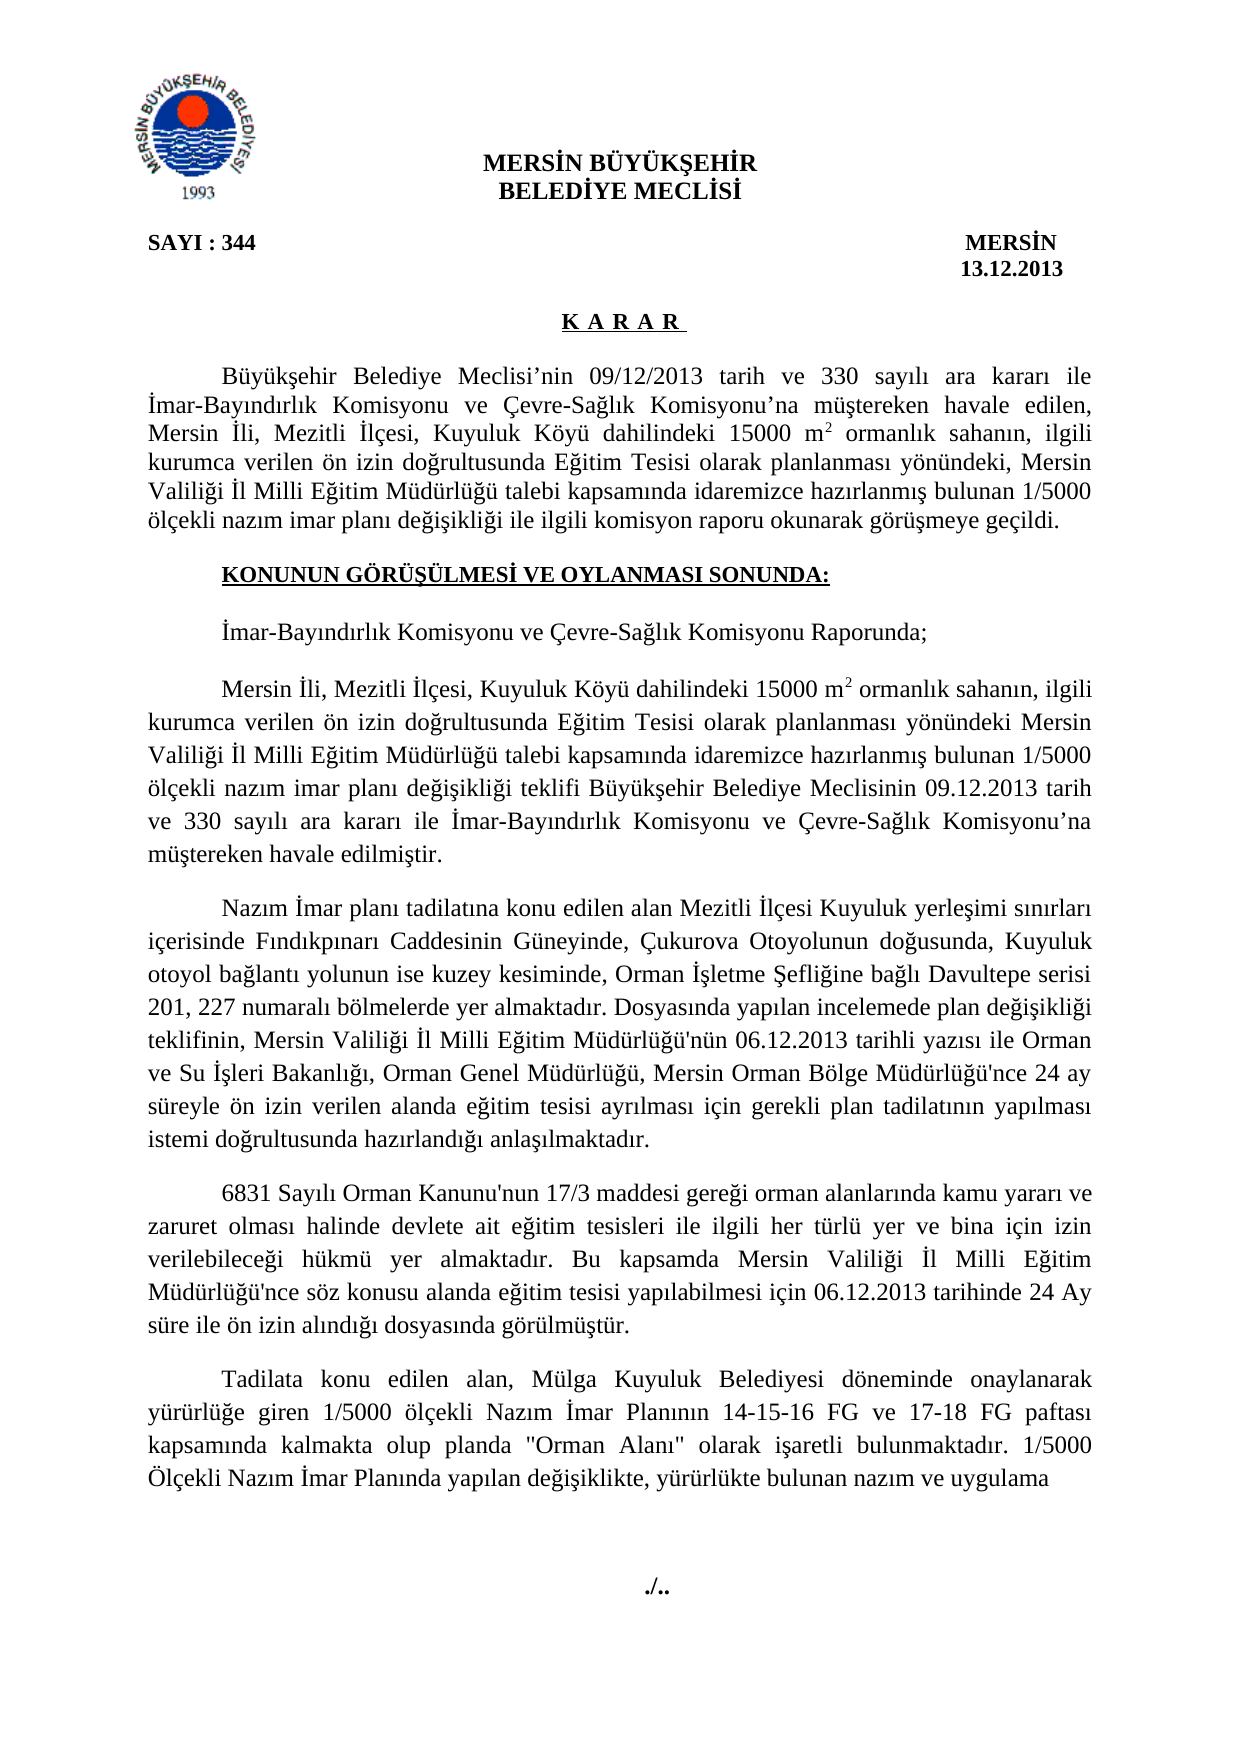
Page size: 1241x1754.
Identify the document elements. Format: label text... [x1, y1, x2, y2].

text Büyükşehir Belediye Meclisi’nin 09/12/2013 tarih ve 330 sayılı ara kararı ile İmar-Bayındırlık Komisyonu ve Çevre-Sağlık Komisyonu’na müştereken havale edilen, Mersin İli, Mezitli İlçesi, Kuyuluk Köyü dahilindeki 15000 m2 ormanlık sahanın, ilgili kurumca verilen ön izin doğrultusunda Eğitim Tesisi olarak planlanması yönündeki, Mersin Valiliği İl Milli Eğitim Müdürlüğü talebi kapsamında idaremizce hazırlanmış bulunan 1/5000 ölçekli nazım imar planı değişikliği ile ilgili komisyon raporu okunarak görüşmeye geçildi. [148, 361, 1093, 533]
text KONUNUN GÖRÜŞÜLMESİ VE OYLANMASI SONUNDA: [148, 561, 1093, 588]
text Mersin İli, Mezitli İlçesi, Kuyuluk Köyü dahilindeki 15000 m2 ormanlık sahanın, ilgili kurumca verilen ön izin doğrultusunda Eğitim Tesisi olarak planlanması yönündeki Mersin Valiliği İl Milli Eğitim Müdürlüğü talebi kapsamında idaremizce hazırlanmış bulunan 1/5000 ölçekli nazım imar planı değişikliği teklifi Büyükşehir Belediye Meclisinin 09.12.2013 tarih ve 330 sayılı ara kararı ile İmar-Bayındırlık Komisyonu ve Çevre-Sağlık Komisyonu’na müştereken havale edilmiştir. [148, 674, 1093, 868]
text Nazım İmar planı tadilatına konu edilen alan Mezitli İlçesi Kuyuluk yerleşimi sınırları içerisinde Fındıkpınarı Caddesinin Güneyinde, Çukurova Otoyolunun doğusunda, Kuyuluk otoyol bağlantı yolunun ise kuzey kesiminde, Orman İşletme Şefliğine bağlı Davultepe serisi 201, 227 numaralı bölmelerde yer almaktadır. Dosyasında yapılan incelemede plan değişikliği teklifinin, Mersin Valiliği İl Milli Eğitim Müdürlüğü'nün 06.12.2013 tarihli yazısı ile Orman ve Su İşleri Bakanlığı, Orman Genel Müdürlüğü, Mersin Orman Bölge Müdürlüğü'nce 24 ay süreyle ön izin verilen alanda eğitim tesisi ayrılması için gerekli plan tadilatının yapılması istemi doğrultusunda hazırlandığı anlaşılmaktadır. [148, 893, 1093, 1153]
text 6831 Sayılı Orman Kanunu'nun 17/3 maddesi gereği orman alanlarında kamu yararı ve zaruret olması halinde devlete ait eğitim tesisleri ile ilgili her türlü yer ve bina için izin verilebileceği hükmü yer almaktadır. Bu kapsamda Mersin Valiliği İl Milli Eğitim Müdürlüğü'nce söz konusu alanda eğitim tesisi yapılabilmesi için 06.12.2013 tarihinde 24 Ay süre ile ön izin alındığı dosyasında görülmüştür. [148, 1178, 1093, 1339]
text Tadilata konu edilen alan, Mülga Kuyuluk Belediyesi döneminde onaylanarak yürürlüğe giren 1/5000 ölçekli Nazım İmar Planının 14-15-16 FG ve 17-18 FG paftası kapsamında kalmakta olup planda "Orman Alanı" olarak işaretli bulunmaktadır. 1/5000 Ölçekli Nazım İmar Planında yapılan değişiklikte, yürürlükte bulunan nazım ve uygulama [148, 1364, 1093, 1492]
text BELEDİYE MECLİSİ [264, 176, 1093, 205]
text ./.. [148, 1571, 1093, 1599]
text MERSİN BÜYÜKŞEHİR [264, 148, 1093, 176]
text KARAR [148, 308, 1093, 334]
picture [128, 72, 264, 205]
text SAYI : 344 MERSİN 13.12.2013 [148, 229, 1093, 282]
text İmar-Bayındırlık Komisyonu ve Çevre-Sağlık Komisyonu Raporunda; [148, 617, 1093, 645]
